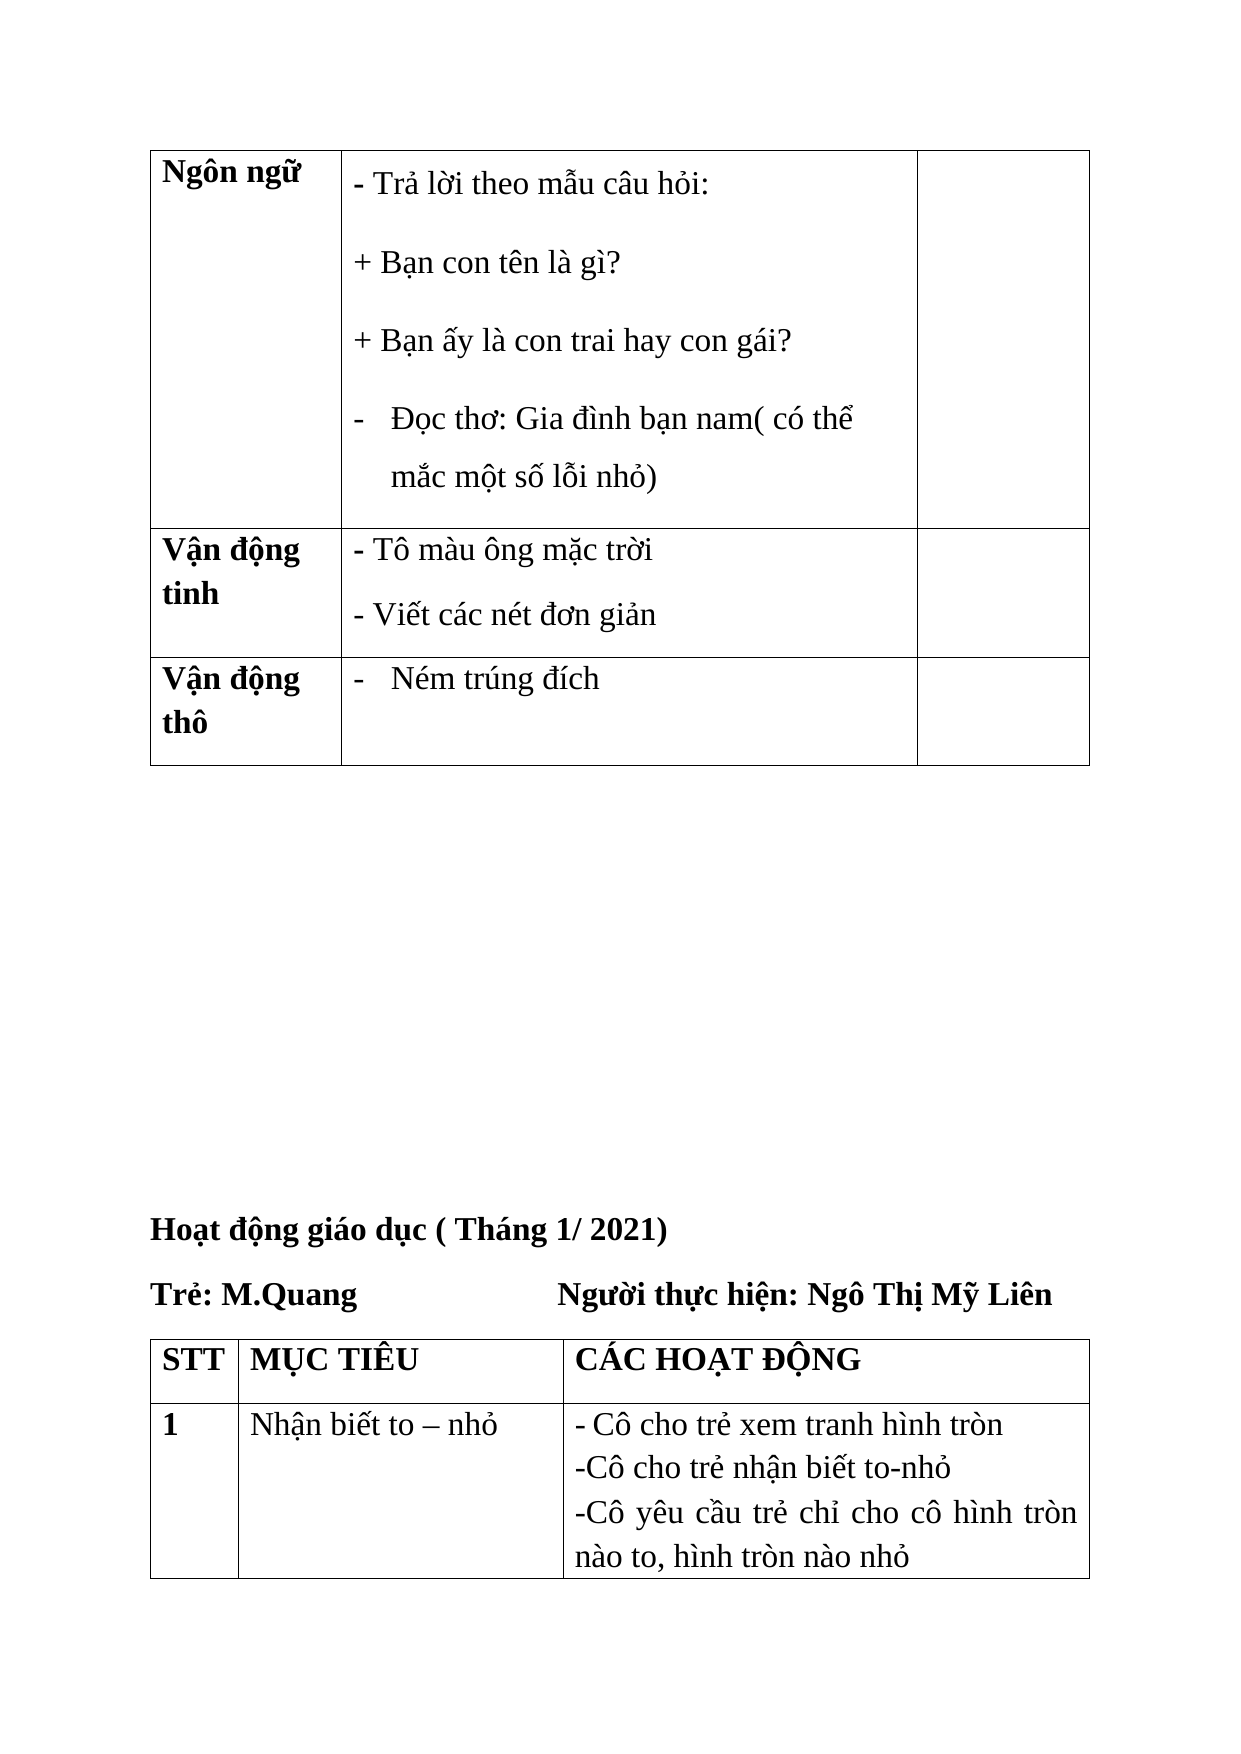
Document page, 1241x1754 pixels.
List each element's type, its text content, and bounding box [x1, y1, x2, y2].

table_cell Nhận biết to – nhỏ [239, 1404, 563, 1578]
table_header MỤC TIÊU [239, 1340, 563, 1403]
table_cell Ném trúng đích [342, 658, 917, 765]
table_cell [918, 151, 1089, 528]
table_cell Vận động thô [151, 658, 341, 765]
table_cell - Trả lời theo mẫu câu hỏi: + Bạn con tên là gì? + Bạn ấy là con trai hay con gái? Đọc thơ: Gia đình bạn nam( có thể mắc một số lỗi nhỏ) [342, 151, 917, 528]
table_cell - Tô màu ông mặc trời - Viết các nét đơn giản [342, 529, 917, 657]
table_cell [918, 529, 1089, 657]
table_cell 1 [151, 1404, 238, 1578]
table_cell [564, 1404, 1089, 1578]
text Trẻ: M.Quang Người thực hiện: Ngô Thị Mỹ Liên [150, 1274, 1090, 1312]
table_header CÁC HOẠT ĐỘNG [564, 1340, 1089, 1403]
table_cell [918, 658, 1089, 765]
text Hoạt động giáo dục ( Tháng 1/ 2021) [150, 1209, 1090, 1247]
table_cell Vận động tinh [151, 529, 341, 657]
table_cell Ngôn ngữ [151, 151, 341, 528]
table_header STT [151, 1340, 238, 1403]
